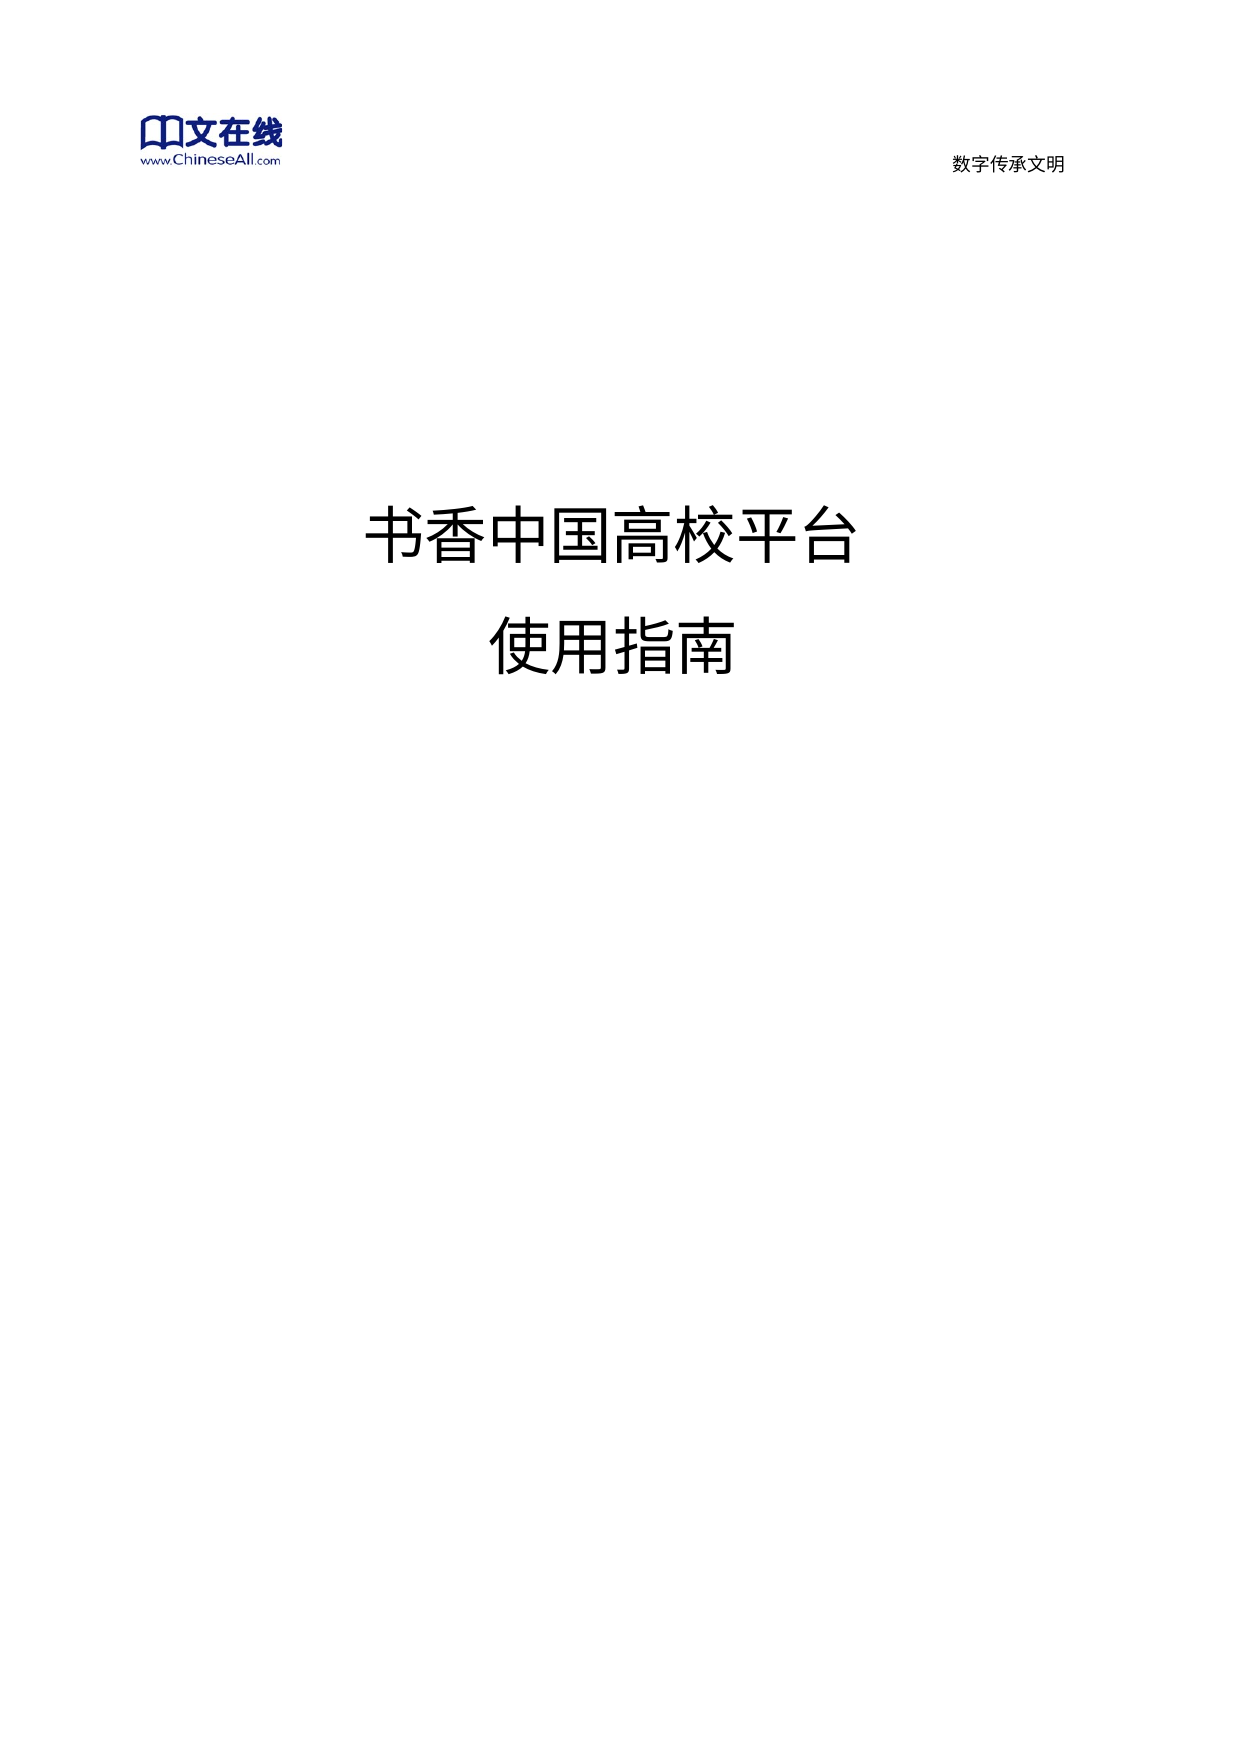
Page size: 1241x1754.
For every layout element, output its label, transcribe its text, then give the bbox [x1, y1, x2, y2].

text 书香中国高校平台 [363, 486, 863, 576]
text 数字传承文明 [119, 150, 1065, 177]
picture [140, 113, 283, 167]
text 使用指南 [191, 597, 863, 687]
